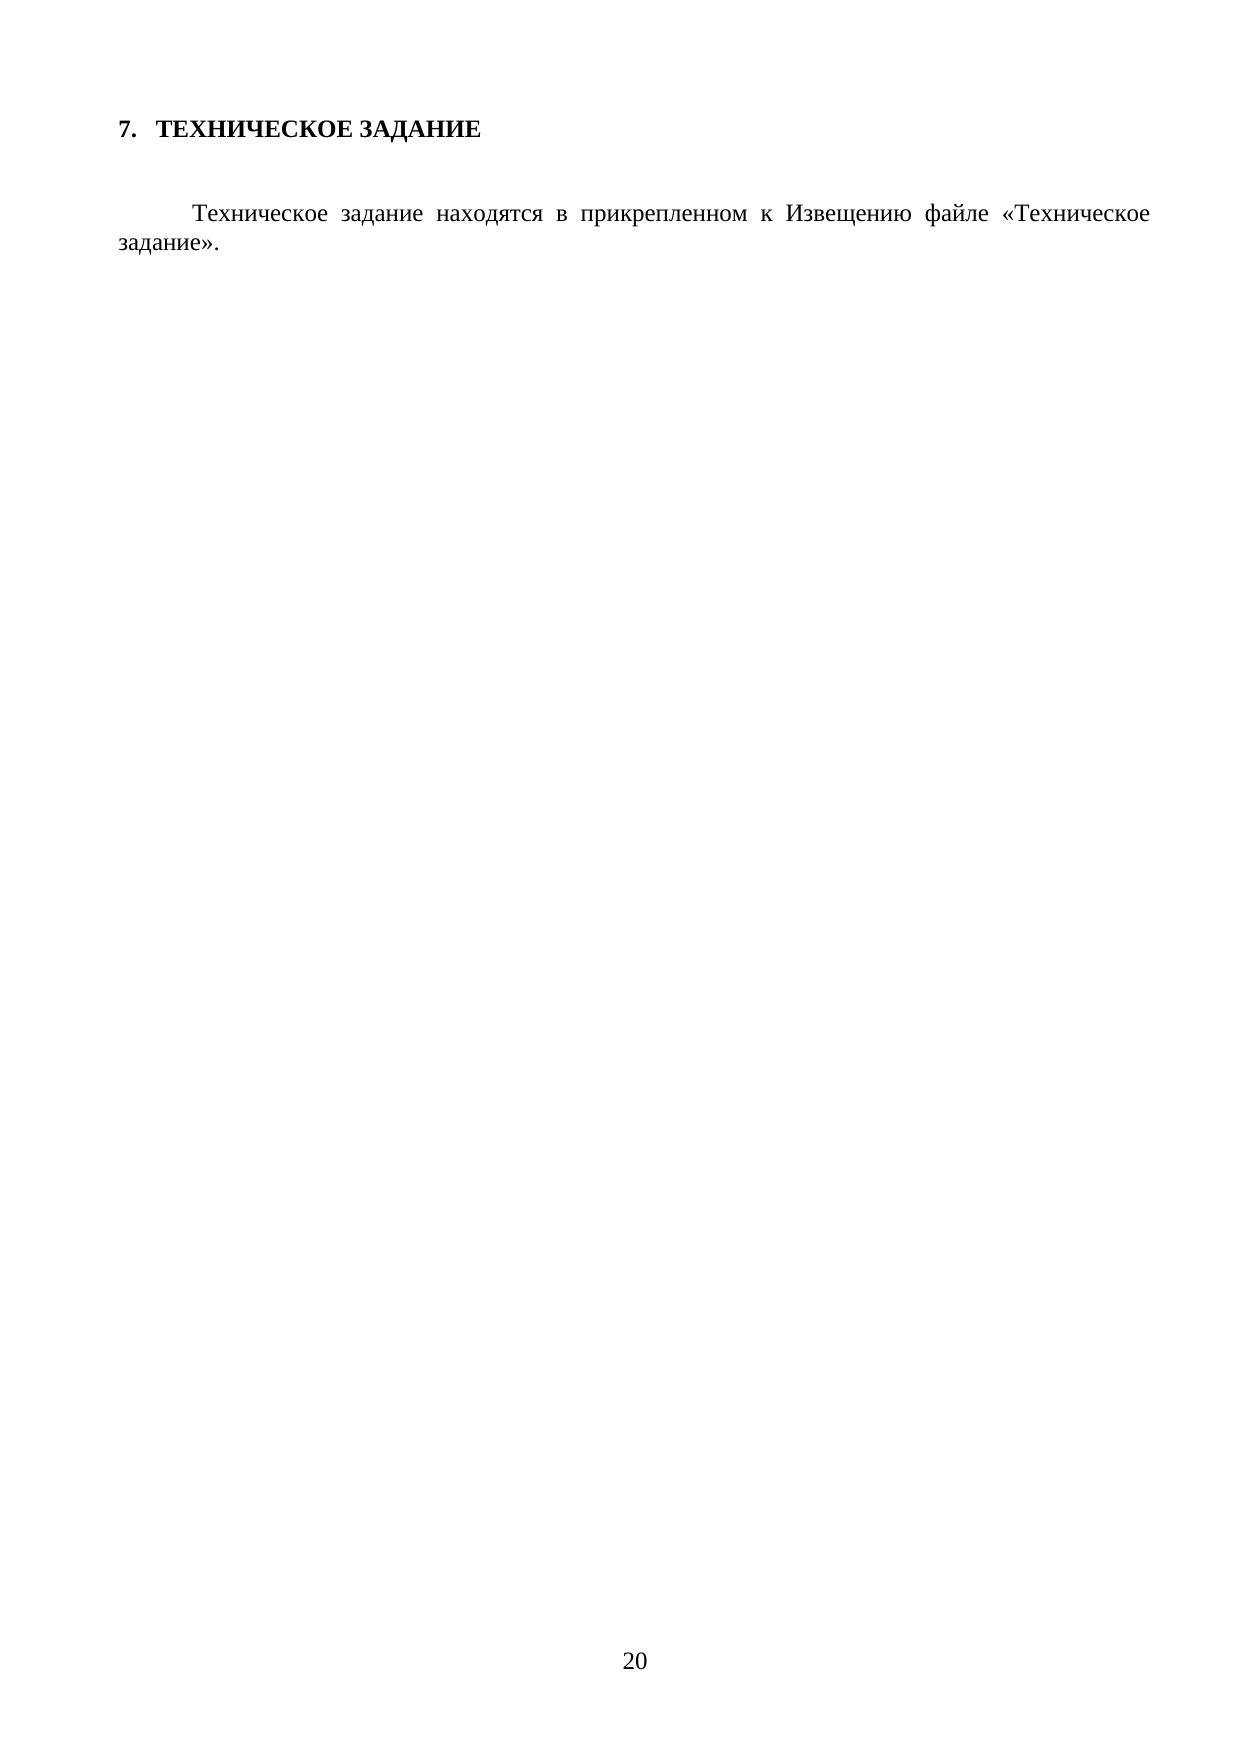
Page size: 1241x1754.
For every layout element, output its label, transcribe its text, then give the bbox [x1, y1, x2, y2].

list Техническое задание находятся в прикрепленном к Извещению файле «Техническое задание». [118, 198, 1152, 256]
subtitle ТЕХНИЧЕСКОЕ ЗАДАНИЕ [118, 114, 1152, 142]
